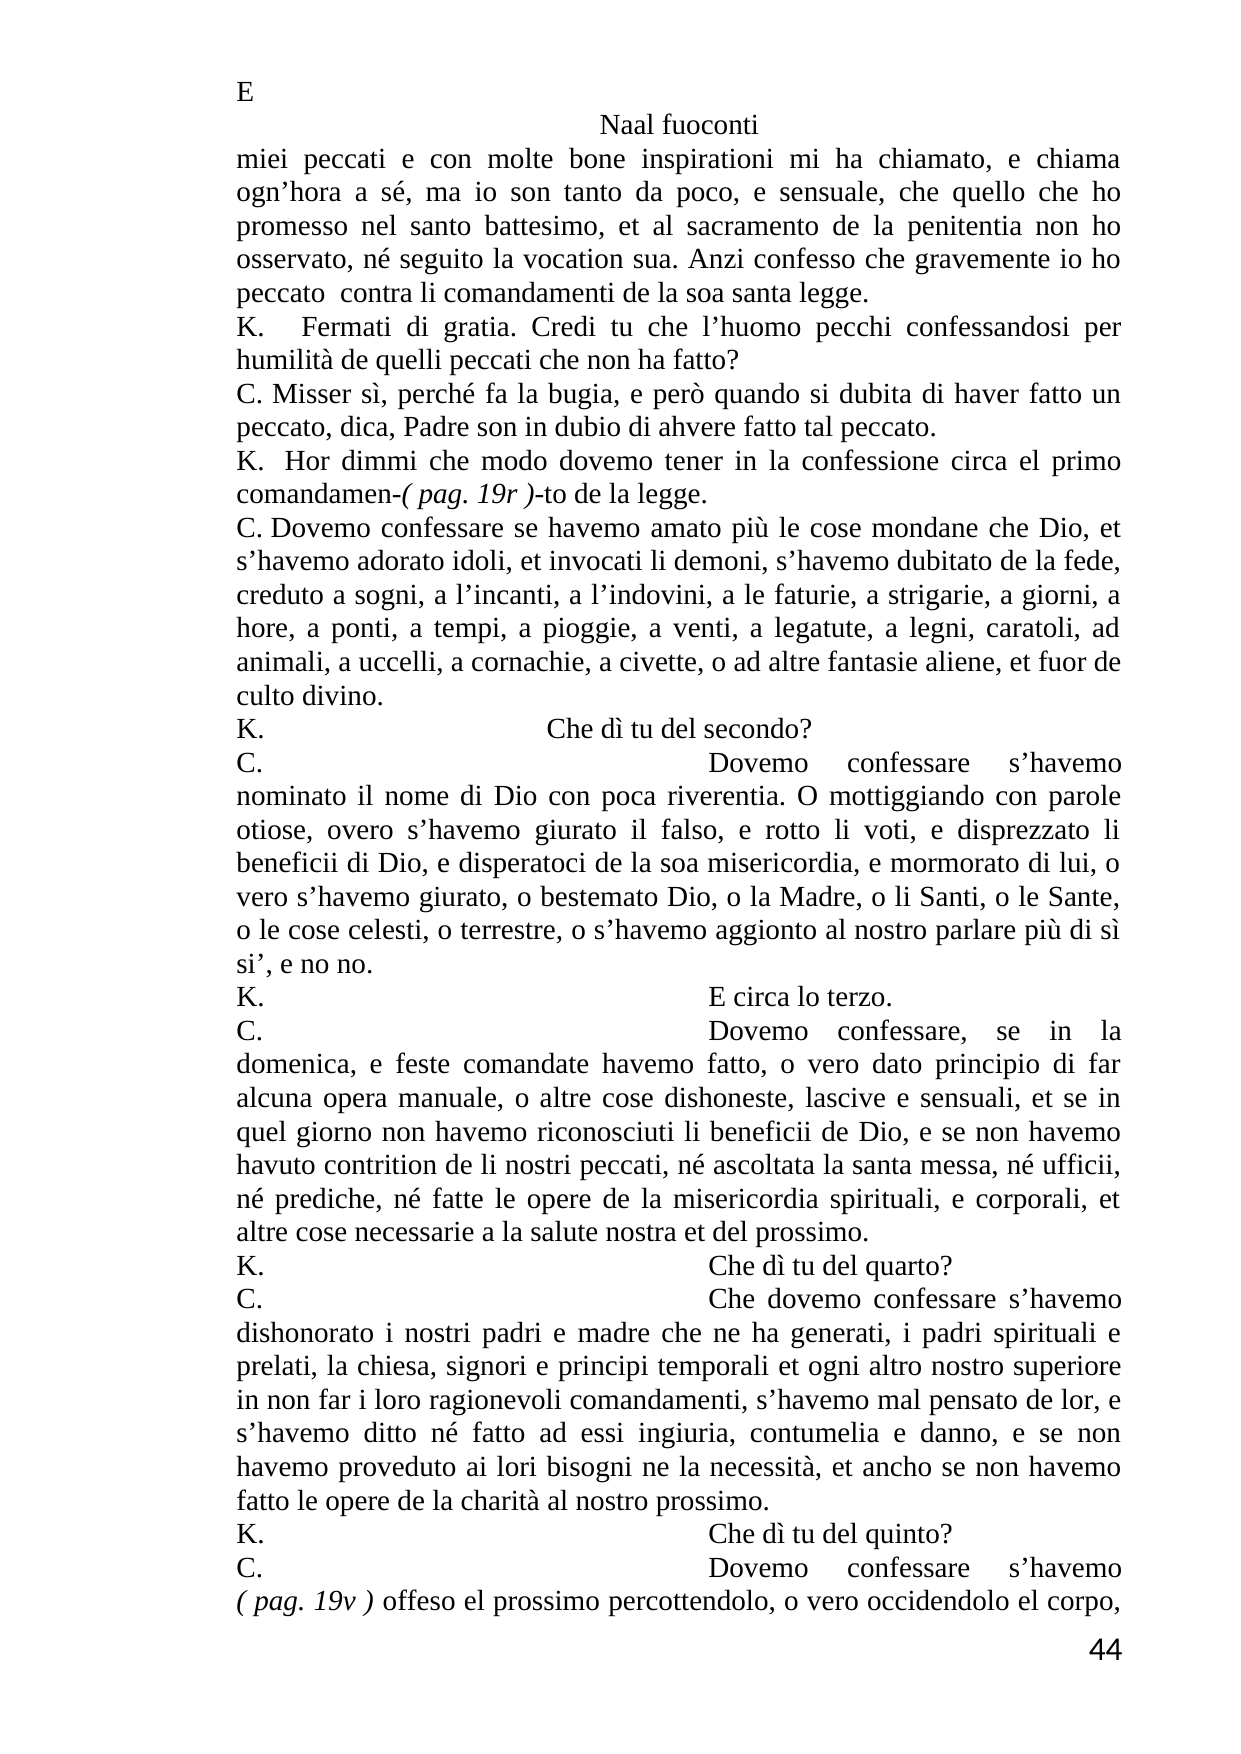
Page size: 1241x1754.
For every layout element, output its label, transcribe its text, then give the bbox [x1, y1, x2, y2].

text K. E circa lo terzo. [236, 979, 1122, 1013]
text C. Dovemo confessare s’havemo nominato il nome di Dio con poca riverentia. O mottiggiando con parole otiose, overo s’havemo giurato il falso, e rotto li voti, e disprezzato li beneficii di Dio, e disperatoci de la soa misericordia, e mormorato di lui, o vero s’havemo giurato, o bestemato Dio, o la Madre, o li Santi, o le Sante, o le cose celesti, o terrestre, o s’havemo aggionto al nostro parlare più di sì si’, e no no. [236, 745, 1122, 979]
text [236, 1550, 1122, 1617]
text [236, 141, 1122, 309]
text C. Misser sì, perché fa la bugia, e però quando si dubita di haver fatto un peccato, dica, Padre son in dubio di ahvere fatto tal peccato. [236, 376, 1122, 443]
text K. Che dì tu del quinto? [236, 1516, 1122, 1550]
text K. Che dì tu del secondo? [236, 711, 1122, 745]
text C. Dovemo confessare, se in la domenica, e feste comandate havemo fatto, o vero dato principio di far alcuna opera manuale, o altre cose dishoneste, lascive e sensuali, et se in quel giorno non havemo riconosciuti li beneficii de Dio, e se non havemo havuto contrition de li nostri peccati, né ascoltata la santa messa, né ufficii, né prediche, né fatte le opere de la misericordia spirituali, e corporali, et altre cose necessarie a la salute nostra et del prossimo. [236, 1013, 1122, 1248]
text C. Che dovemo confessare s’havemo dishonorato i nostri padri e madre che ne ha generati, i padri spirituali e prelati, la chiesa, signori e principi temporali et ogni altro nostro superiore in non far i loro ragionevoli comandamenti, s’havemo mal pensato de lor, e s’havemo ditto né fatto ad essi ingiuria, contumelia e danno, e se non havemo proveduto ai lori bisogni ne la necessità, et ancho se non havemo fatto le opere de la charità al nostro prossimo. [236, 1281, 1122, 1516]
text C. Dovemo confessare se havemo amato più le cose mondane che Dio, et s’havemo adorato idoli, et invocati li demoni, s’havemo dubitato de la fede, creduto a sogni, a l’incanti, a l’indovini, a le faturie, a strigarie, a giorni, a hore, a ponti, a tempi, a pioggie, a venti, a legatute, a legni, caratoli, ad animali, a uccelli, a cornachie, a civette, o ad altre fantasie aliene, et fuor de culto divino. [236, 510, 1122, 711]
text K. Che dì tu del quarto? [236, 1248, 1122, 1281]
text K. Hor dimmi che modo dovemo tener in la confessione circa el primo comandamen-( pag. 19r )-to de la legge. [236, 443, 1122, 510]
text K. Fermati di gratia. Credi tu che l’huomo pecchi confessandosi per humilità de quelli peccati che non ha fatto? [236, 309, 1122, 376]
